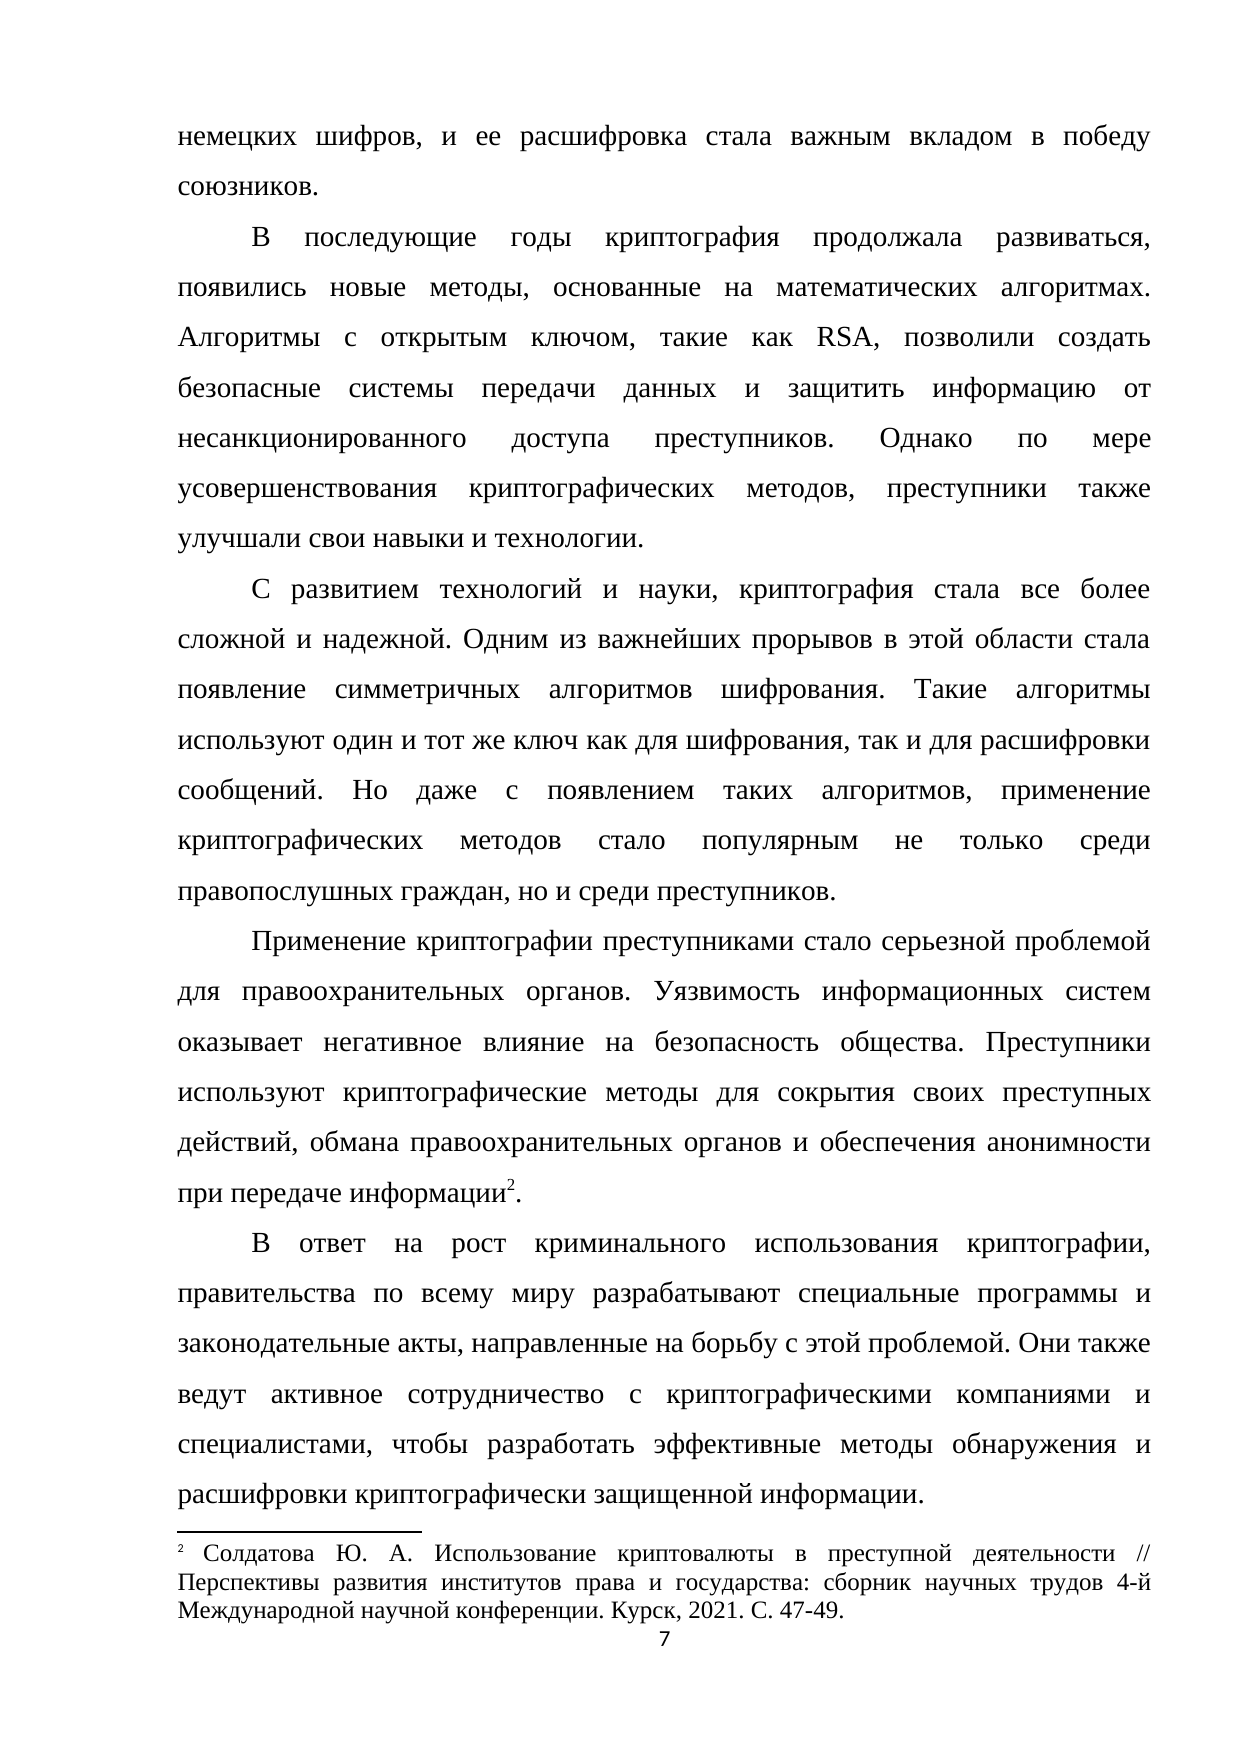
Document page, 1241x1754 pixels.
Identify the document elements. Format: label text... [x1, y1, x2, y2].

text В последующие годы криптография продолжала развиваться, появились новые методы, основанные на математических алгоритмах. Алгоритмы с открытым ключом, такие как RSA, позволили создать безопасные системы передачи данных и защитить информацию от несанкционированного доступа преступников. Однако по мере усовершенствования криптографических методов, преступники также улучшали свои навыки и технологии. [177, 219, 1152, 554]
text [177, 118, 1152, 202]
text С развитием технологий и науки, криптография стала все более сложной и надежной. Одним из важнейших прорывов в этой области стала появление симметричных алгоритмов шифрования. Такие алгоритмы используют один и тот же ключ как для шифрования, так и для расшифровки сообщений. Но даже с появлением таких алгоритмов, применение криптографических методов стало популярным не только среди правопослушных граждан, но и среди преступников. [177, 571, 1152, 906]
text В ответ на рост криминального использования криптографии, правительства по всему миру разрабатывают специальные программы и законодательные акты, направленные на борьбу с этой проблемой. Они также ведут активное сотрудничество с криптографическими компаниями и специалистами, чтобы разработать эффективные методы обнаружения и расшифровки криптографически защищенной информации. [177, 1225, 1152, 1510]
text Применение криптографии преступниками стало серьезной проблемой для правоохранительных органов. Уязвимость информационных систем оказывает негативное влияние на безопасность общества. Преступники используют криптографические методы для сокрытия своих преступных действий, обмана правоохранительных органов и обеспечения анонимности при передаче информации. [177, 923, 1152, 1208]
